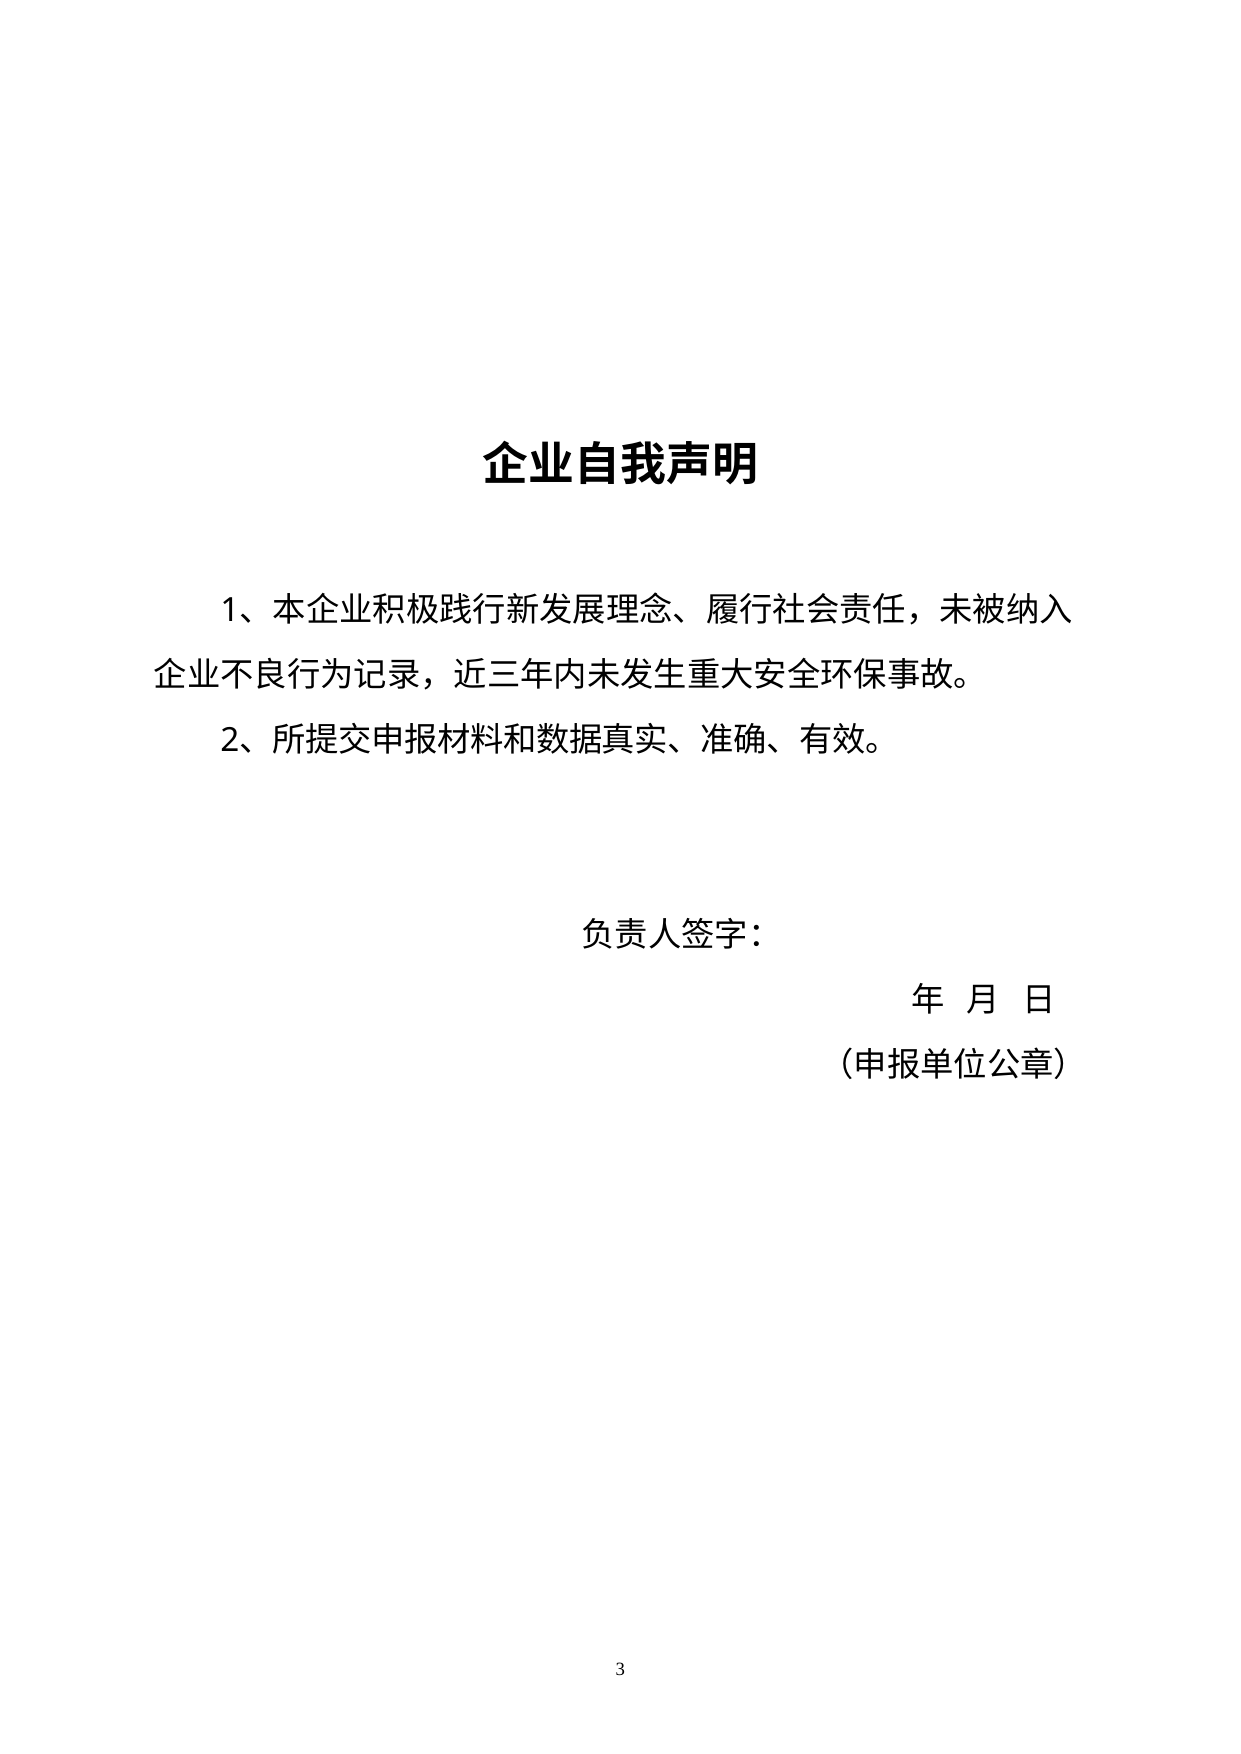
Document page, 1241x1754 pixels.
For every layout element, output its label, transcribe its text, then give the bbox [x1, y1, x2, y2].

text 企业自我声明 [153, 412, 1087, 509]
text （申报单位公章） [153, 1029, 1087, 1094]
text 负责人签字： [153, 899, 962, 964]
text 1、本企业积极践行新发展理念、履行社会责任，未被纳入企业不良行为记录，近三年内未发生重大安全环保事故。 [153, 574, 1087, 704]
text 2、所提交申报材料和数据真实、准确、有效。 [153, 704, 1087, 769]
text 年 月 日 [153, 964, 1055, 1029]
